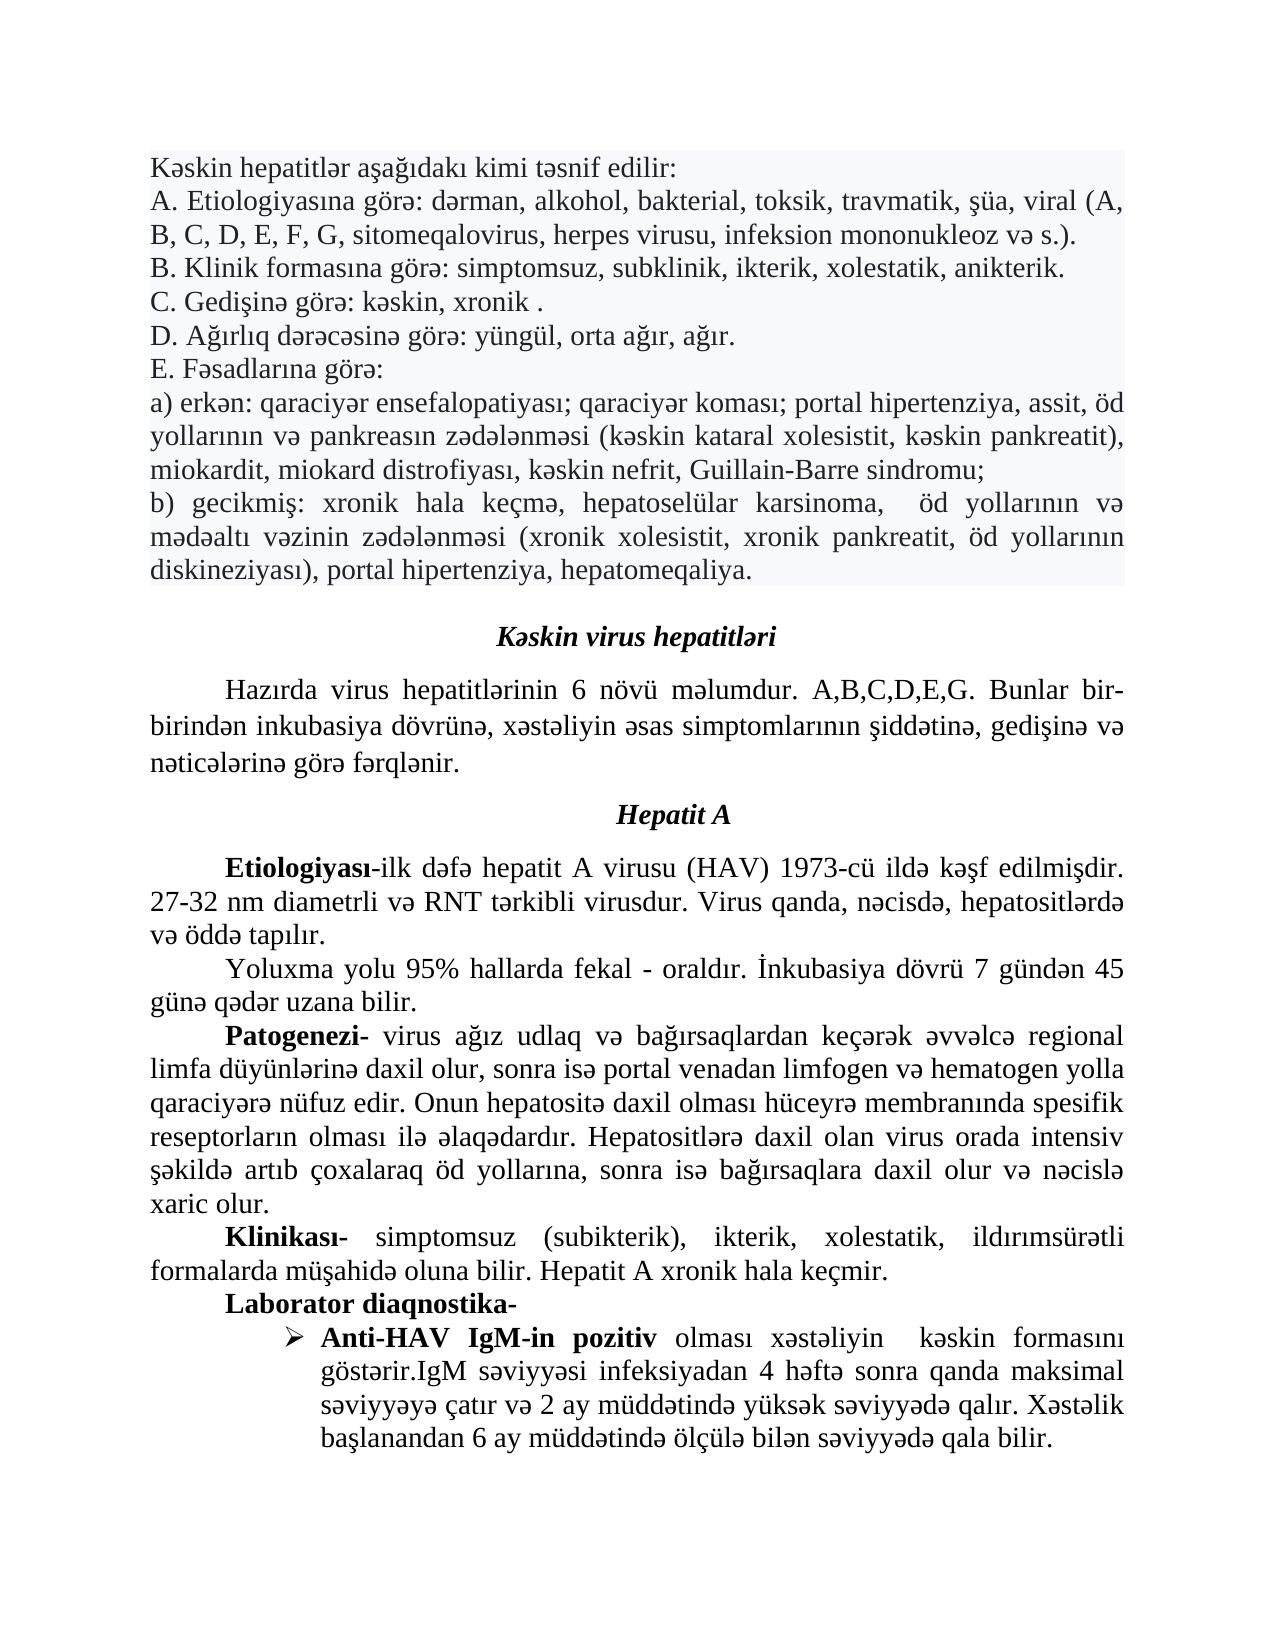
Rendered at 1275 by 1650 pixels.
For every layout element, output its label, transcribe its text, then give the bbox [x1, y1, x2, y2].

text C. Gedişinə görə: kəskin, xronik . [150, 284, 1125, 318]
text Yoluxma yolu 95% hallarda fekal - oraldır. İnkubasiya dövrü 7 gündən 45 günə qədər uzana bilir. [150, 951, 1125, 1018]
text b) gecikmiş: xronik hala keçmə, hepatoselülar karsinoma, öd yollarının və mədəaltı vəzinin zədələnməsi (xronik xolesistit, xronik pankreatit, öd yollarının diskineziyası), portal hipertenziya, hepatomeqaliya. [150, 485, 1125, 586]
text E. Fəsadlarına görə: [150, 351, 1125, 385]
text Kəskin virus hepatitləri [150, 619, 1125, 653]
text A. Etiologiyasına görə: dərman, alkohol, bakterial, toksik, travmatik, şüa, viral (A, B, C, D, E, F, G, sitomeqalovirus, herpes virusu, infeksion mononukleoz və s.). [150, 183, 1125, 251]
text Hazırda virus hepatitlərinin 6 növü məlumdur. A,B,C,D,E,G. Bunlar bir-birindən inkubasiya dövrünə, xəstəliyin əsas simptomlarının şiddətinə, gedişinə və nəticələrinə görə fərqlənir. [150, 672, 1125, 778]
list Anti-HAV IgM-in pozitiv olması xəstəliyin kəskin formasını göstərir.IgM səviyyəsi infeksiyadan 4 həftə sonra qanda maksimal səviyyəyə çatır və 2 ay müddətində yüksək səviyyədə qalır. Xəstəlik başlanandan 6 ay müddətində ölçülə bilən səviyyədə qala bilir. [283, 1320, 1125, 1454]
text D. Ağırlıq dərəcəsinə görə: yüngül, orta ağır, ağır. [150, 318, 1125, 351]
text Etiologiyası-ilk dəfə hepatit A virusu (HAV) 1973-cü ildə kəşf edilmişdir. 27-32 nm diametrli və RNT tərkibli virusdur. Virus qanda, nəcisdə, hepatositlərdə və öddə tapılır. [150, 850, 1125, 951]
text Laborator diaqnostika- [150, 1286, 1125, 1320]
text a) erkən: qaraciyər ensefalopatiyası; qaraciyər koması; portal hipertenziya, assit, öd yollarının və pankreasın zədələnməsi (kəskin kataral xolesistit, kəskin pankreatit), miokardit, miokard distrofiyası, kəskin nefrit, Guillain-Barre sindromu; [150, 385, 1125, 485]
text Patogenezi- virus ağız udlaq və bağırsaqlardan keçərək əvvəlcə regional limfa düyünlərinə daxil olur, sonra isə portal venadan limfogen və hematogen yolla qaraciyərə nüfuz edir. Onun hepatositə daxil olması hüceyrə membranında spesifik reseptorların olması ilə əlaqədardır. Hepatositlərə daxil olan virus orada intensiv şəkildə artıb çoxalaraq öd yollarına, sonra isə bağırsaqlara daxil olur və nəcislə xaric olur. [150, 1018, 1125, 1219]
text Klinikası- simptomsuz (subikterik), ikterik, xolestatik, ildırımsürətli formalarda müşahidə oluna bilir. Hepatit A xronik hala keçmir. [150, 1219, 1125, 1286]
text Hepatit A [150, 797, 1125, 831]
text Kəskin hepatitlər aşağıdakı kimi təsnif edilir: [150, 150, 1125, 183]
text B. Klinik formasına görə: simptomsuz, subklinik, ikterik, xolestatik, anikterik. [150, 251, 1125, 284]
